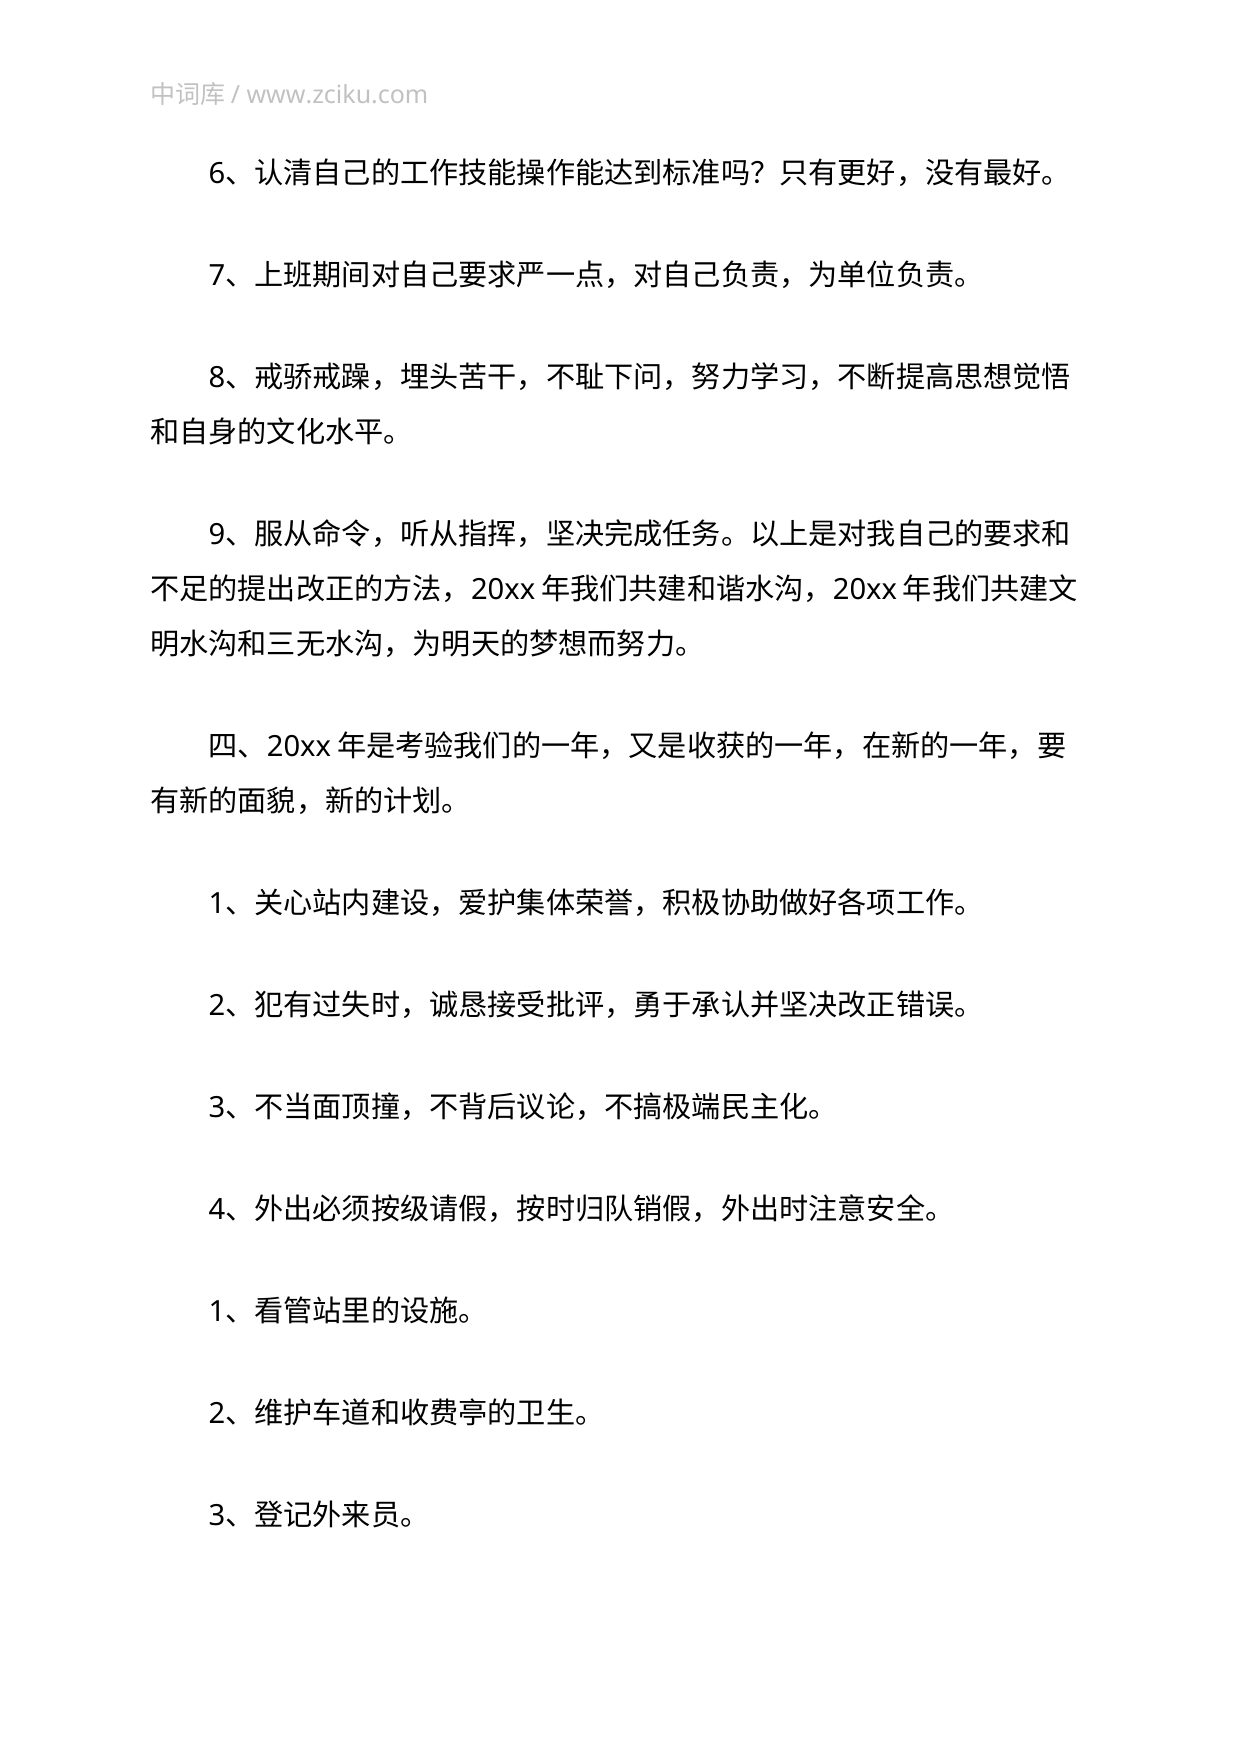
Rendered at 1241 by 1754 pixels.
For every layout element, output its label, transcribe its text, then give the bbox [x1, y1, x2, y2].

text 9、服从命令，听从指挥，坚决完成任务。以上是对我自己的要求和不足的提出改正的方法，20xx年我们共建和谐水沟，20xx年我们共建文明水沟和三无水沟，为明天的梦想而努力。 [150, 511, 1090, 663]
text 四、20xx年是考验我们的一年，又是收获的一年，在新的一年，要有新的面貌，新的计划。 [150, 722, 1090, 820]
text 6、认清自己的工作技能操作能达到标准吗？只有更好，没有最好。 [150, 150, 1090, 192]
text 1、关心站内建设，爱护集体荣誉，积极协助做好各项工作。 [150, 879, 1090, 922]
text 1、看管站里的设施。 [150, 1287, 1090, 1329]
text 3、不当面顶撞，不背后议论，不搞极端民主化。 [150, 1083, 1090, 1126]
text 3、登记外来员。 [150, 1491, 1090, 1533]
text 7、上班期间对自己要求严一点，对自己负责，为单位负责。 [150, 252, 1090, 294]
text 8、戒骄戒躁，埋头苦干，不耻下问，努力学习，不断提高思想觉悟和自身的文化水平。 [150, 354, 1090, 451]
text 4、外出必须按级请假，按时归队销假，外出时注意安全。 [150, 1185, 1090, 1228]
text 2、维护车道和收费亭的卫生。 [150, 1389, 1090, 1432]
text 2、犯有过失时，诚恳接受批评，勇于承认并坚决改正错误。 [150, 981, 1090, 1024]
